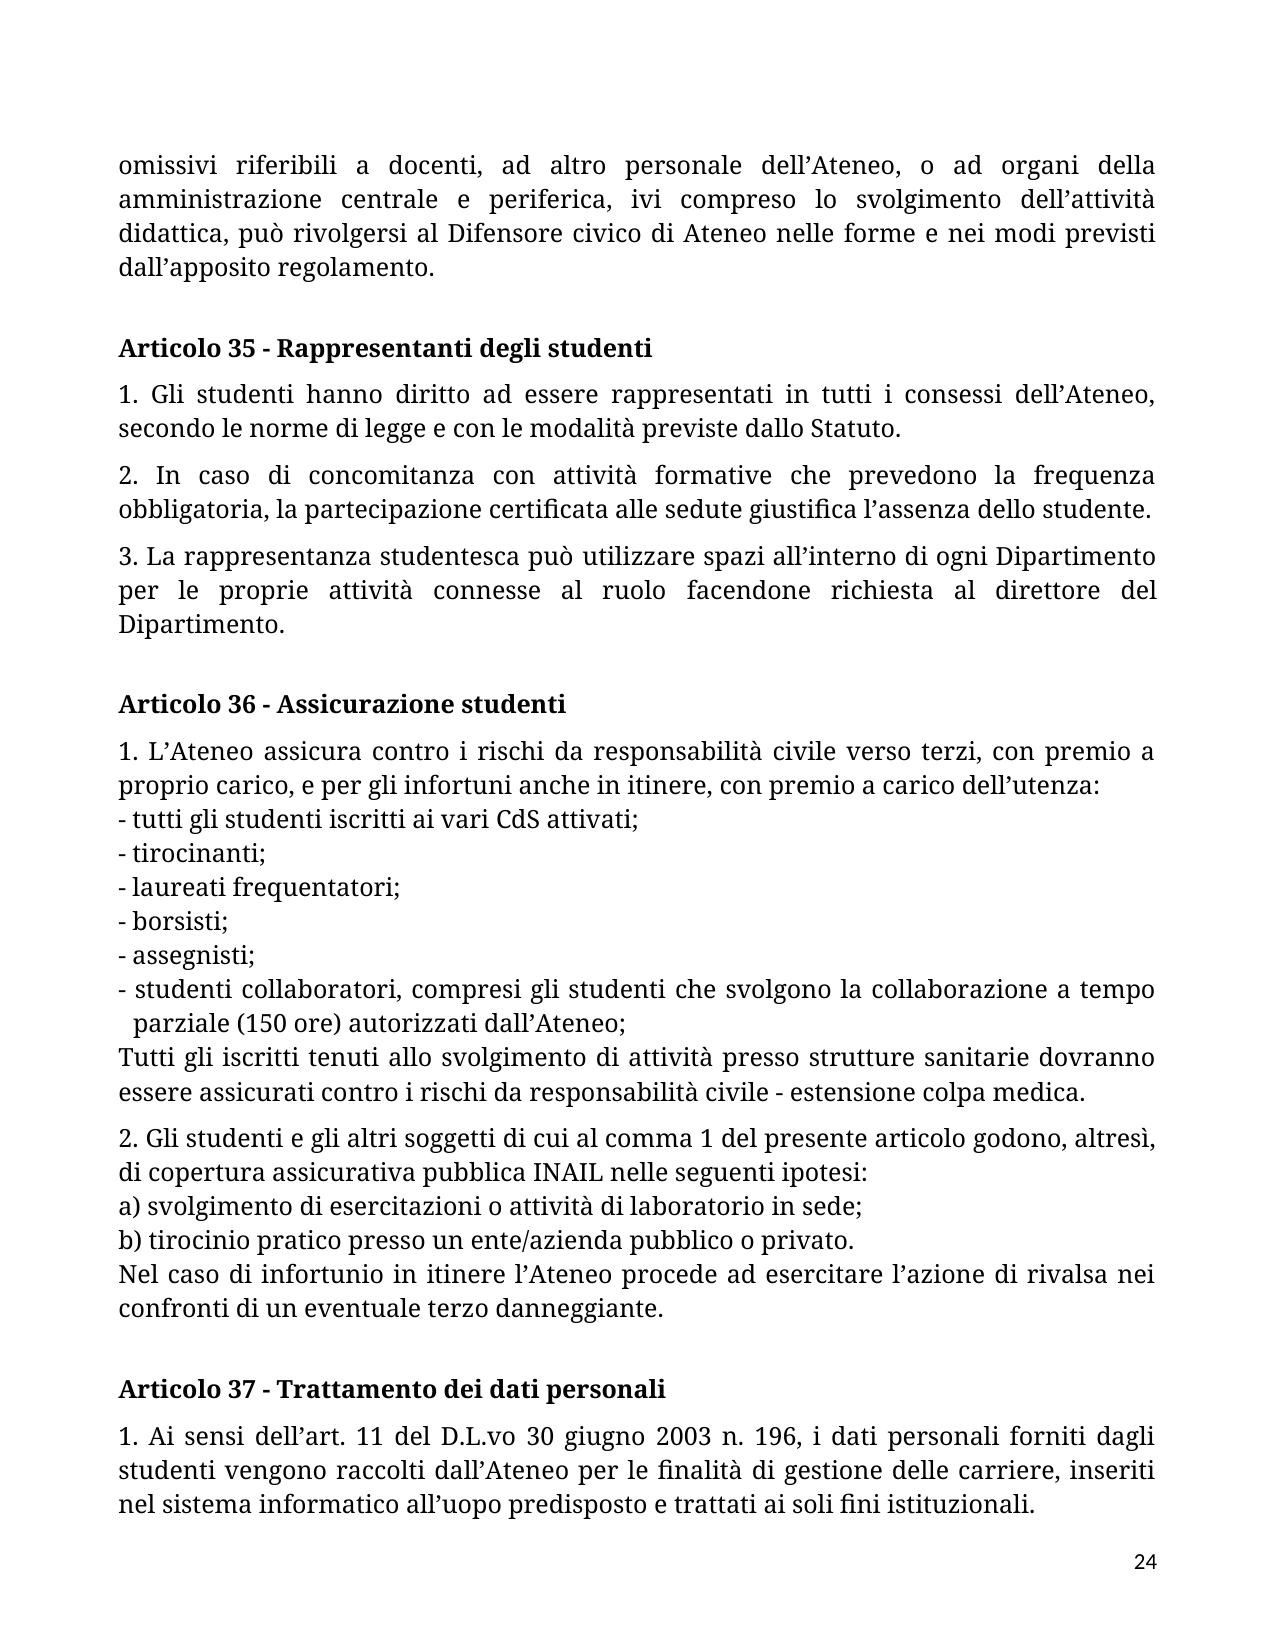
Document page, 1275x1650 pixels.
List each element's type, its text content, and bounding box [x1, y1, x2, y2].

text Nel caso di infortunio in itinere l’Ateneo procede ad esercitare l’azione di rivalsa nei confronti di un eventuale terzo danneggiante. [118, 1257, 1157, 1325]
text 3. La rappresentanza studentesca può utilizzare spazi all’interno di ogni Dipartimento per le proprie attività connesse al ruolo facendone richiesta al direttore del Dipartimento. [118, 538, 1157, 640]
text - borsisti; [118, 904, 1157, 938]
text - tirocinanti; [118, 836, 1157, 870]
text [118, 148, 1157, 284]
text 2. In caso di concomitanza con attività formative che prevedono la frequenza obbligatoria, la partecipazione certificata alle sedute giustifica l’assenza dello studente. [118, 458, 1157, 526]
text a) svolgimento di esercitazioni o attività di laboratorio in sede; [118, 1189, 1157, 1223]
text 1. L’Ateneo assicura contro i rischi da responsabilità civile verso terzi, con premio a proprio carico, e per gli infortuni anche in itinere, con premio a carico dell’utenza: [118, 733, 1157, 802]
text 1. Ai sensi dell’art. 11 del D.L.vo 30 giugno 2003 n. 196, i dati personali forniti dagli studenti vengono raccolti dall’Ateneo per le finalità di gestione delle carriere, inseriti nel sistema informatico all’uopo predisposto e trattati ai soli fini istituzionali. [118, 1418, 1157, 1520]
text - assegnisti; [118, 938, 1157, 972]
text Articolo 37 - Trattamento dei dati personali [118, 1372, 1157, 1406]
text Articolo 35 - Rappresentanti degli studenti [118, 330, 1157, 364]
text Articolo 36 - Assicurazione studenti [118, 687, 1157, 721]
text Tutti gli iscritti tenuti allo svolgimento di attività presso strutture sanitarie dovranno essere assicurati contro i rischi da responsabilità civile - estensione colpa medica. [118, 1040, 1157, 1108]
list 1. Gli studenti hanno diritto ad essere rappresentati in tutti i consessi dell’Ateneo, secondo le norme di legge e con le modalità previste dallo Statuto. [118, 377, 1157, 445]
text - tutti gli studenti iscritti ai vari CdS attivati; [118, 802, 1157, 836]
text 2. Gli studenti e gli altri soggetti di cui al comma 1 del presente articolo godono, altresì, di copertura assicurativa pubblica INAIL nelle seguenti ipotesi: [118, 1121, 1157, 1189]
text b) tirocinio pratico presso un ente/azienda pubblico o privato. [118, 1223, 1157, 1257]
text - laureati frequentatori; [118, 870, 1157, 904]
text - studenti collaboratori, compresi gli studenti che svolgono la collaborazione a tempo parziale (150 ore) autorizzati dall’Ateneo; [118, 972, 1157, 1040]
